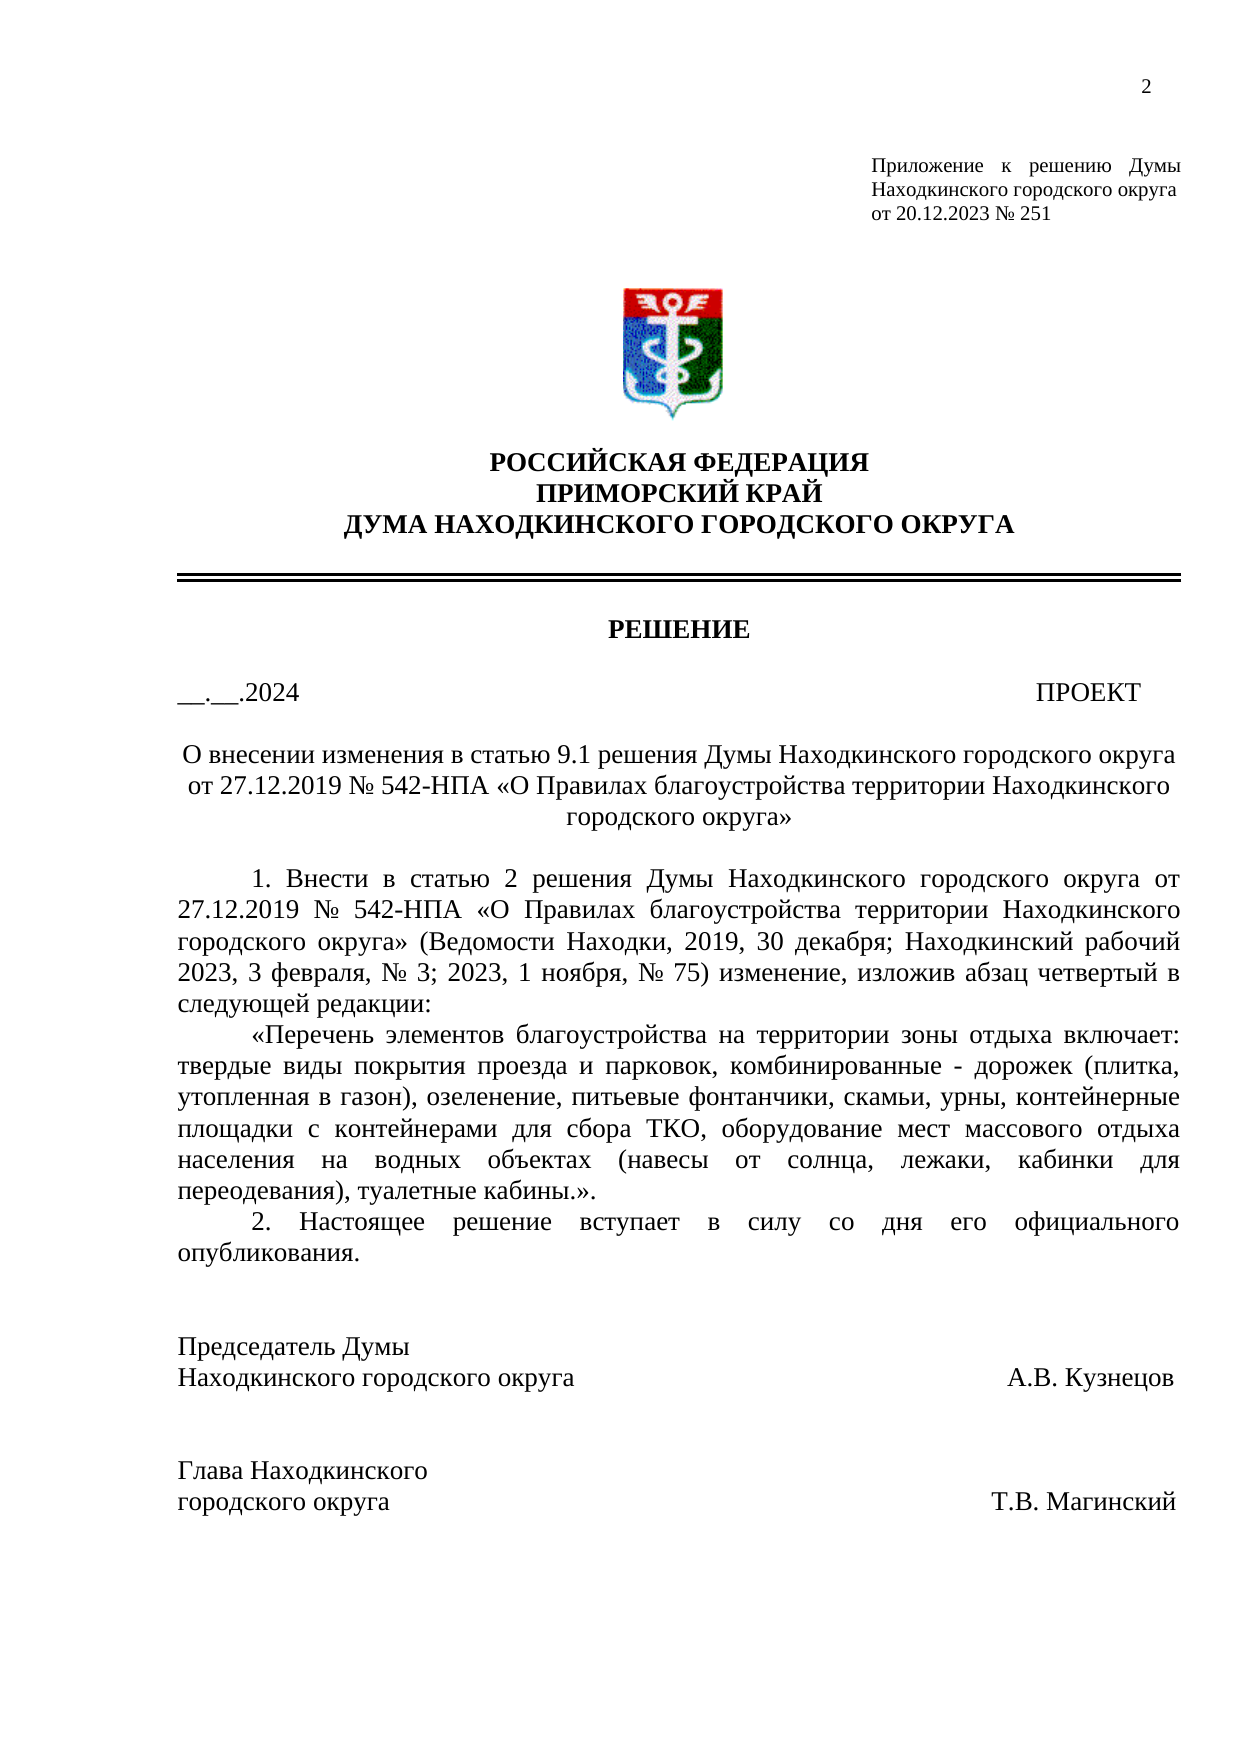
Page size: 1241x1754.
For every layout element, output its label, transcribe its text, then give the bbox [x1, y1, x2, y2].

text Председатель Думы [177, 1330, 1181, 1361]
text 2. Настоящее решение вступает в силу со дня его официального опубликования. [177, 1205, 1181, 1267]
text О внесении изменения в статью 9.1 решения Думы Находкинского городского округа от 27.12.2019 № 542-НПА «О Правилах благоустройства территории Находкинского городского округа» [177, 738, 1181, 831]
text от 20.12.2023 № 251 [871, 201, 1181, 225]
text ПРИМОРСКИЙ КРАЙ ДУМА НАХОДКИНСКОГО ГОРОДСКОГО ОКРУГА [177, 477, 1181, 539]
text Глава Находкинского [177, 1454, 1181, 1485]
text «Перечень элементов благоустройства на территории зоны отдыха включает: твердые виды покрытия проезда и парковок, комбинированные - дорожек (плитка, утопленная в газон), озеленение, питьевые фонтанчики, скамьи, урны, контейнерные площадки с контейнерами для сбора ТКО, оборудование мест массового отдыха населения на водных объектах (навесы от солнца, лежаки, кабинки для переодевания), туалетные кабины.». [177, 1018, 1181, 1205]
text РОССИЙСКАЯ ФЕДЕРАЦИЯ [177, 446, 1181, 477]
text Находкинского городского округа А.В. Кузнецов [177, 1361, 1181, 1392]
text Приложение к решению Думы Находкинского городского округа [871, 153, 1181, 201]
picture [623, 287, 725, 422]
text РЕШЕНИЕ [177, 613, 1181, 644]
text городского округа Т.В. Магинский [177, 1485, 1181, 1517]
text __.__.2024 ПРОЕКТ [177, 676, 1181, 707]
text 1. Внести в статью 2 решения Думы Находкинского городского округа от 27.12.2019 № 542-НПА «О Правилах благоустройства территории Находкинского городского округа» (Ведомости Находки, 2019, 30 декабря; Находкинский рабочий 2023, 3 февраля, № 3; 2023, 1 ноября, № 75) изменение, изложив абзац четвертый в следующей редакции: [177, 862, 1181, 1018]
